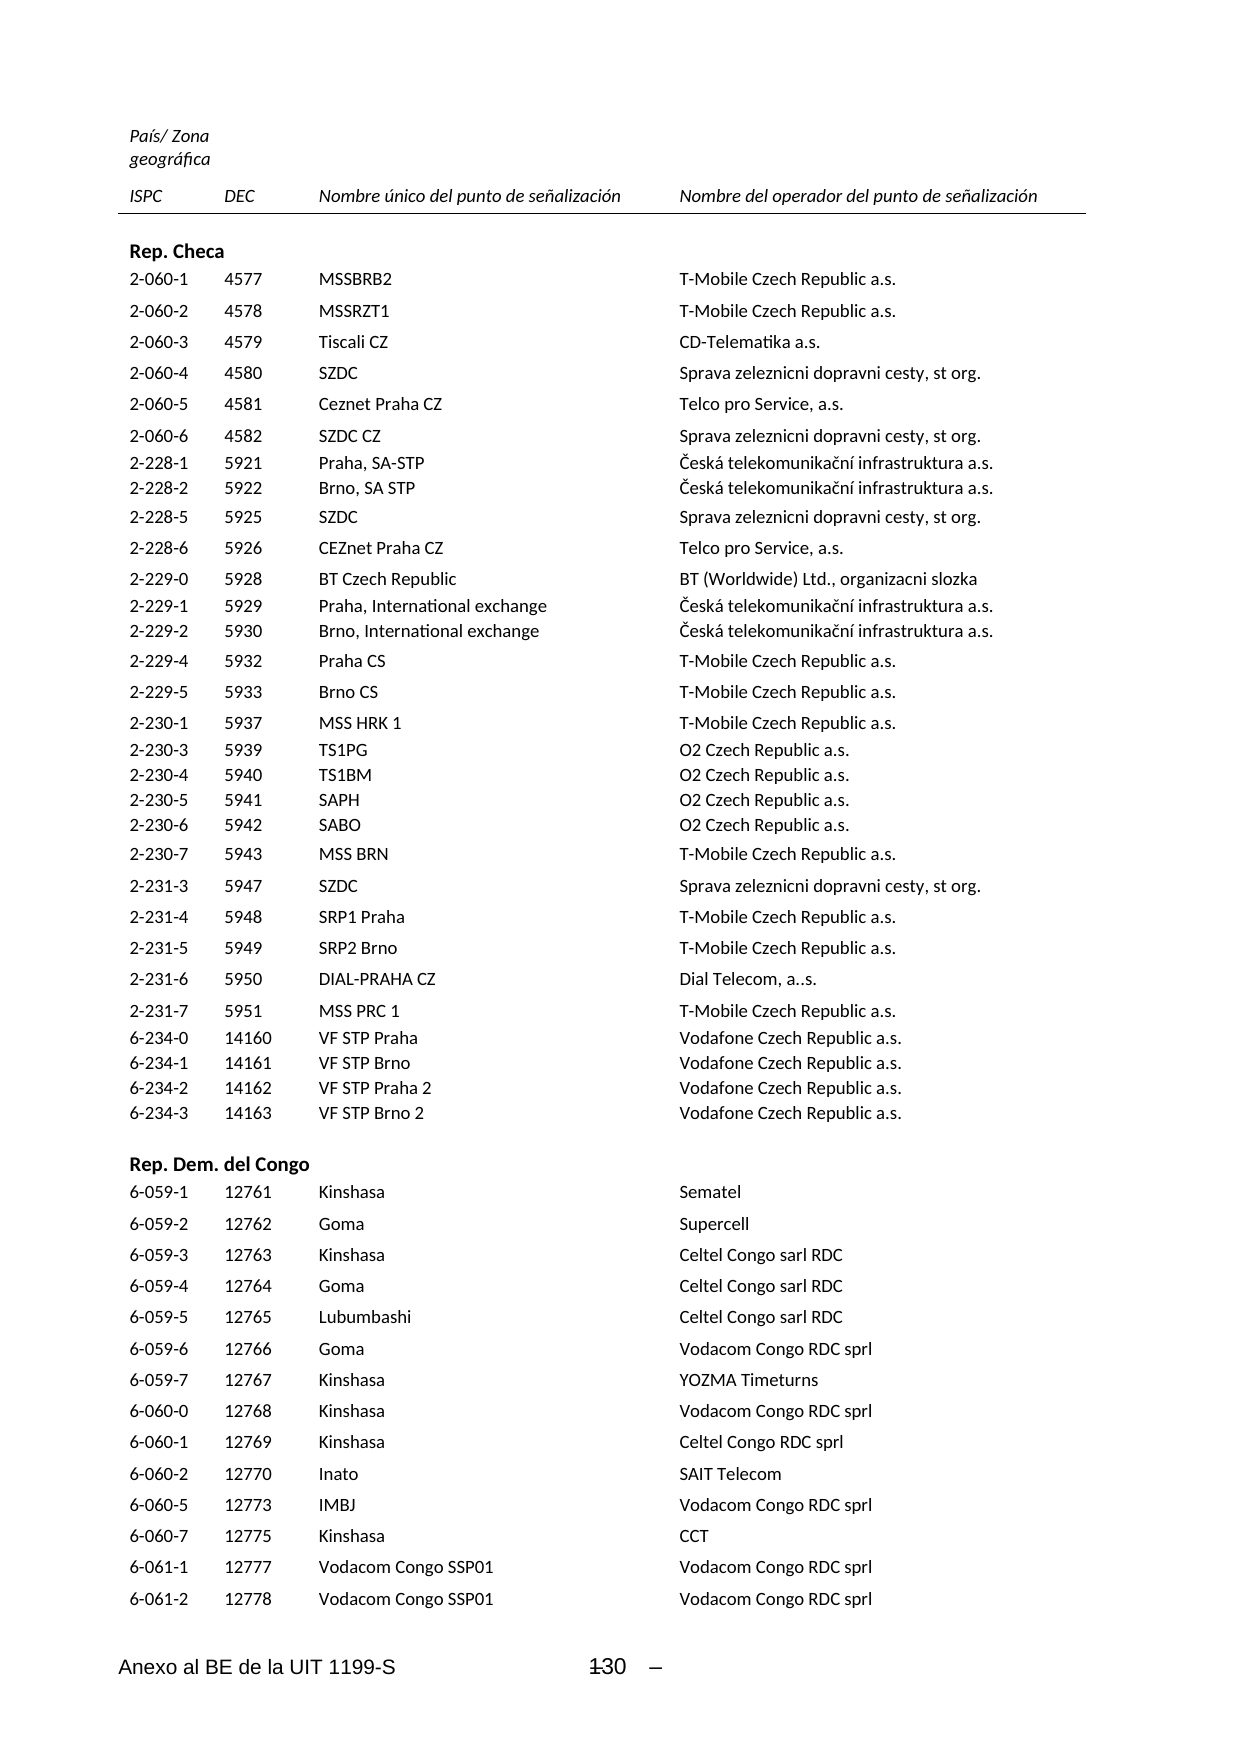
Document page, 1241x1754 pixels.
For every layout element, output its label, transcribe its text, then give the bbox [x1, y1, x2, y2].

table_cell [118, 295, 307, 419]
table_header Nombre único del punto de señalización [308, 118, 668, 213]
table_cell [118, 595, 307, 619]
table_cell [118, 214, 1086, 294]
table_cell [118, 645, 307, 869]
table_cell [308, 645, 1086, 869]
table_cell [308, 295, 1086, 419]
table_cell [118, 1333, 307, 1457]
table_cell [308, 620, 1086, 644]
table_cell ISPC [118, 176, 213, 213]
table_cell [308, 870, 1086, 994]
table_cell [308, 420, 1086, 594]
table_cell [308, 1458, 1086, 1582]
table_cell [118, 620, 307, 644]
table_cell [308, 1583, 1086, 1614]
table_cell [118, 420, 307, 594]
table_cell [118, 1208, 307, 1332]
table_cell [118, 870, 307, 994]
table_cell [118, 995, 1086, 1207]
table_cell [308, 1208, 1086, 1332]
table_header País/ Zona geográfica [118, 118, 307, 176]
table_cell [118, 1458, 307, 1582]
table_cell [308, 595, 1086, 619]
table_cell DEC [213, 176, 307, 213]
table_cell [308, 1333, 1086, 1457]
table_header Nombre del operador del punto de señalización [668, 118, 1086, 213]
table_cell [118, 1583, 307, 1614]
